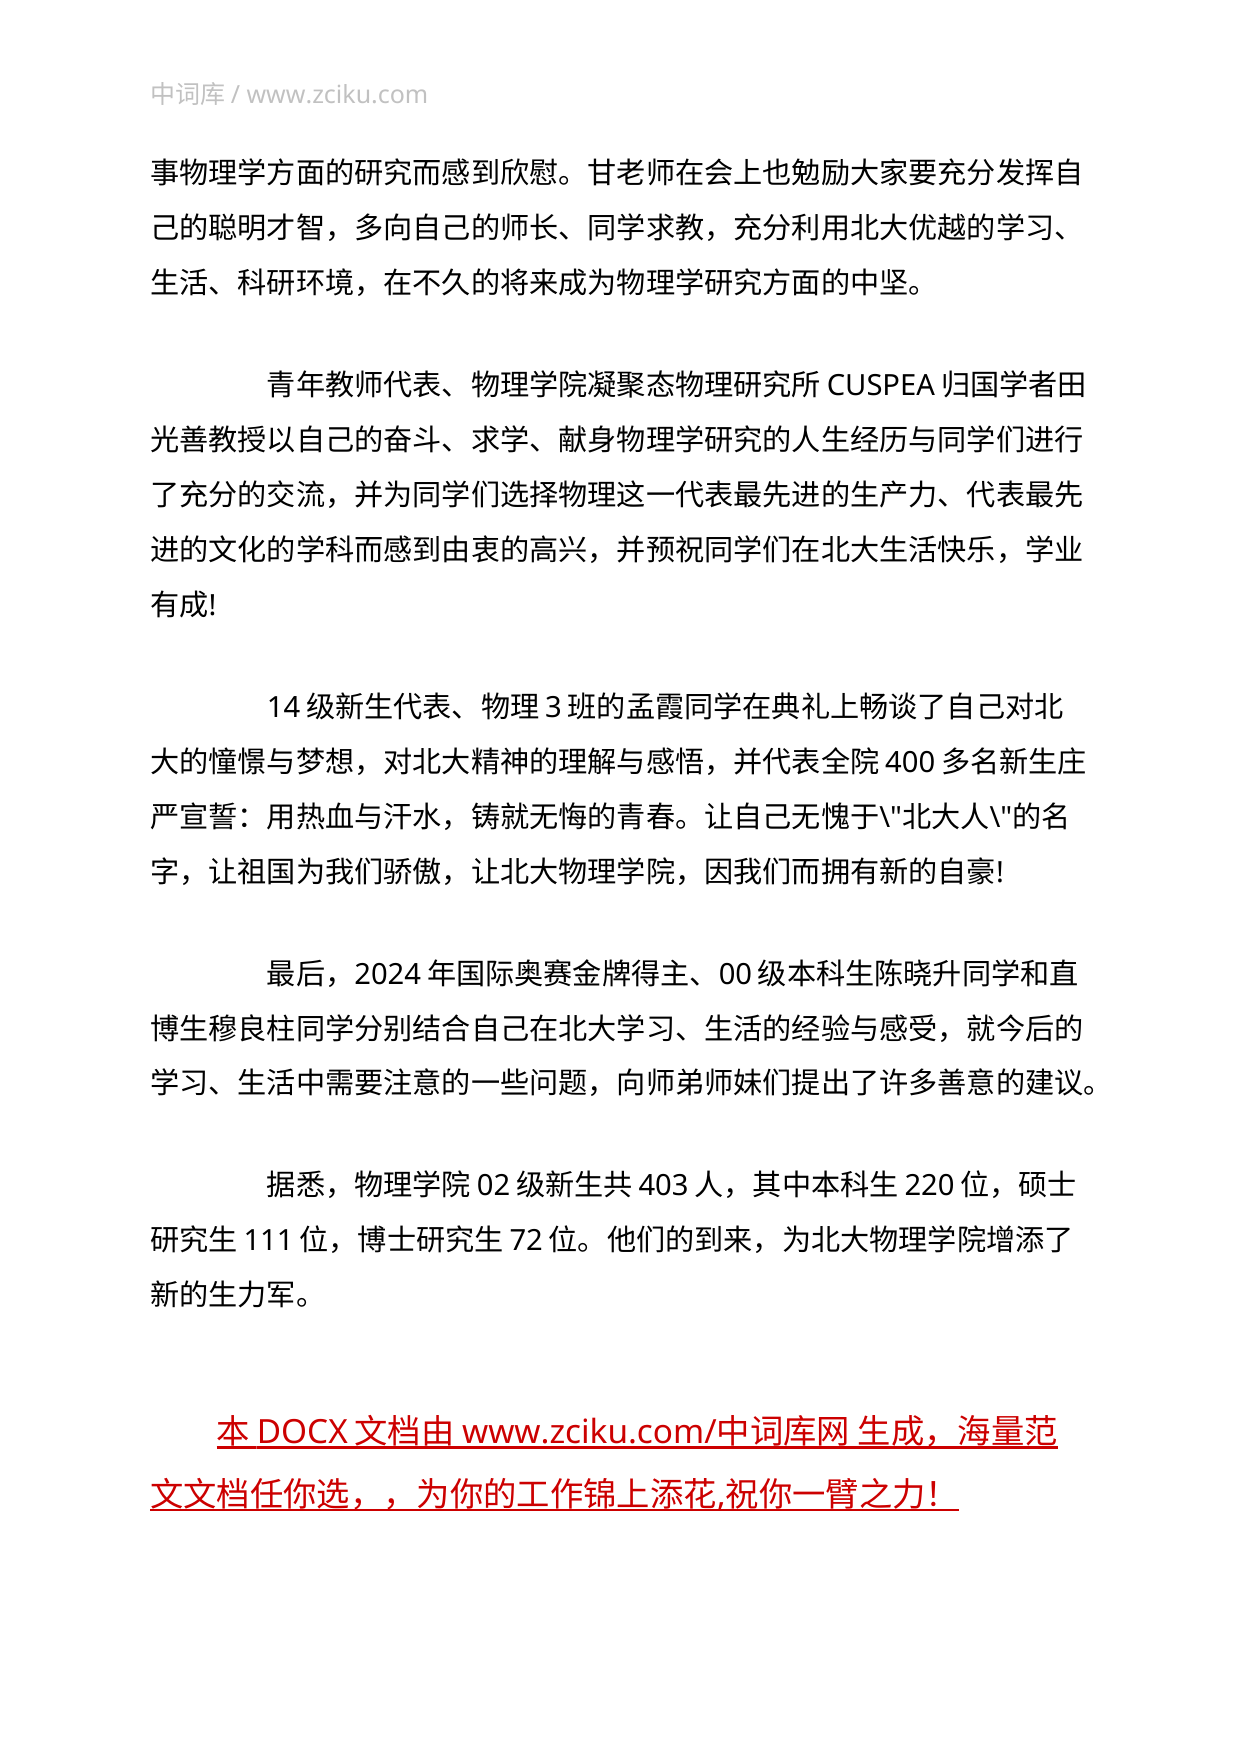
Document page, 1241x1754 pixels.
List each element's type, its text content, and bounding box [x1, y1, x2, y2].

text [150, 150, 1090, 302]
text 青年教师代表、物理学院凝聚态物理研究所CUSPEA归国学者田光善教授以自己的奋斗、求学、献身物理学研究的人生经历与同学们进行了充分的交流，并为同学们选择物理这一代表最先进的生产力、代表最先进的文化的学科而感到由衷的高兴，并预祝同学们在北大生活快乐，学业有成! [150, 362, 1090, 624]
text 最后，2024年国际奥赛金牌得主、00级本科生陈晓升同学和直博生穆良柱同学分别结合自己在北大学习、生活的经验与感受，就今后的学习、生活中需要注意的一些问题，向师弟师妹们提出了许多善意的建议。 [150, 950, 1090, 1102]
text 14级新生代表、物理3班的孟霞同学在典礼上畅谈了自己对北大的憧憬与梦想，对北大精神的理解与感悟，并代表全院400多名新生庄严宣誓：用热血与汗水，铸就无悔的青春。让自己无愧于\"北大人\"的名字，让祖国为我们骄傲，让北大物理学院，因我们而拥有新的自豪! [150, 683, 1090, 891]
text 据悉，物理学院02级新生共403人，其中本科生220位，硕士研究生111位，博士研究生72位。他们的到来，为北大物理学院增添了新的生力军。 [150, 1162, 1090, 1314]
text 本DOCX文档由 www.zciku.com/中词库网 生成，海量范文文档任你选，，为你的工作锦上添花,祝你一臂之力！ [150, 1405, 1090, 1516]
